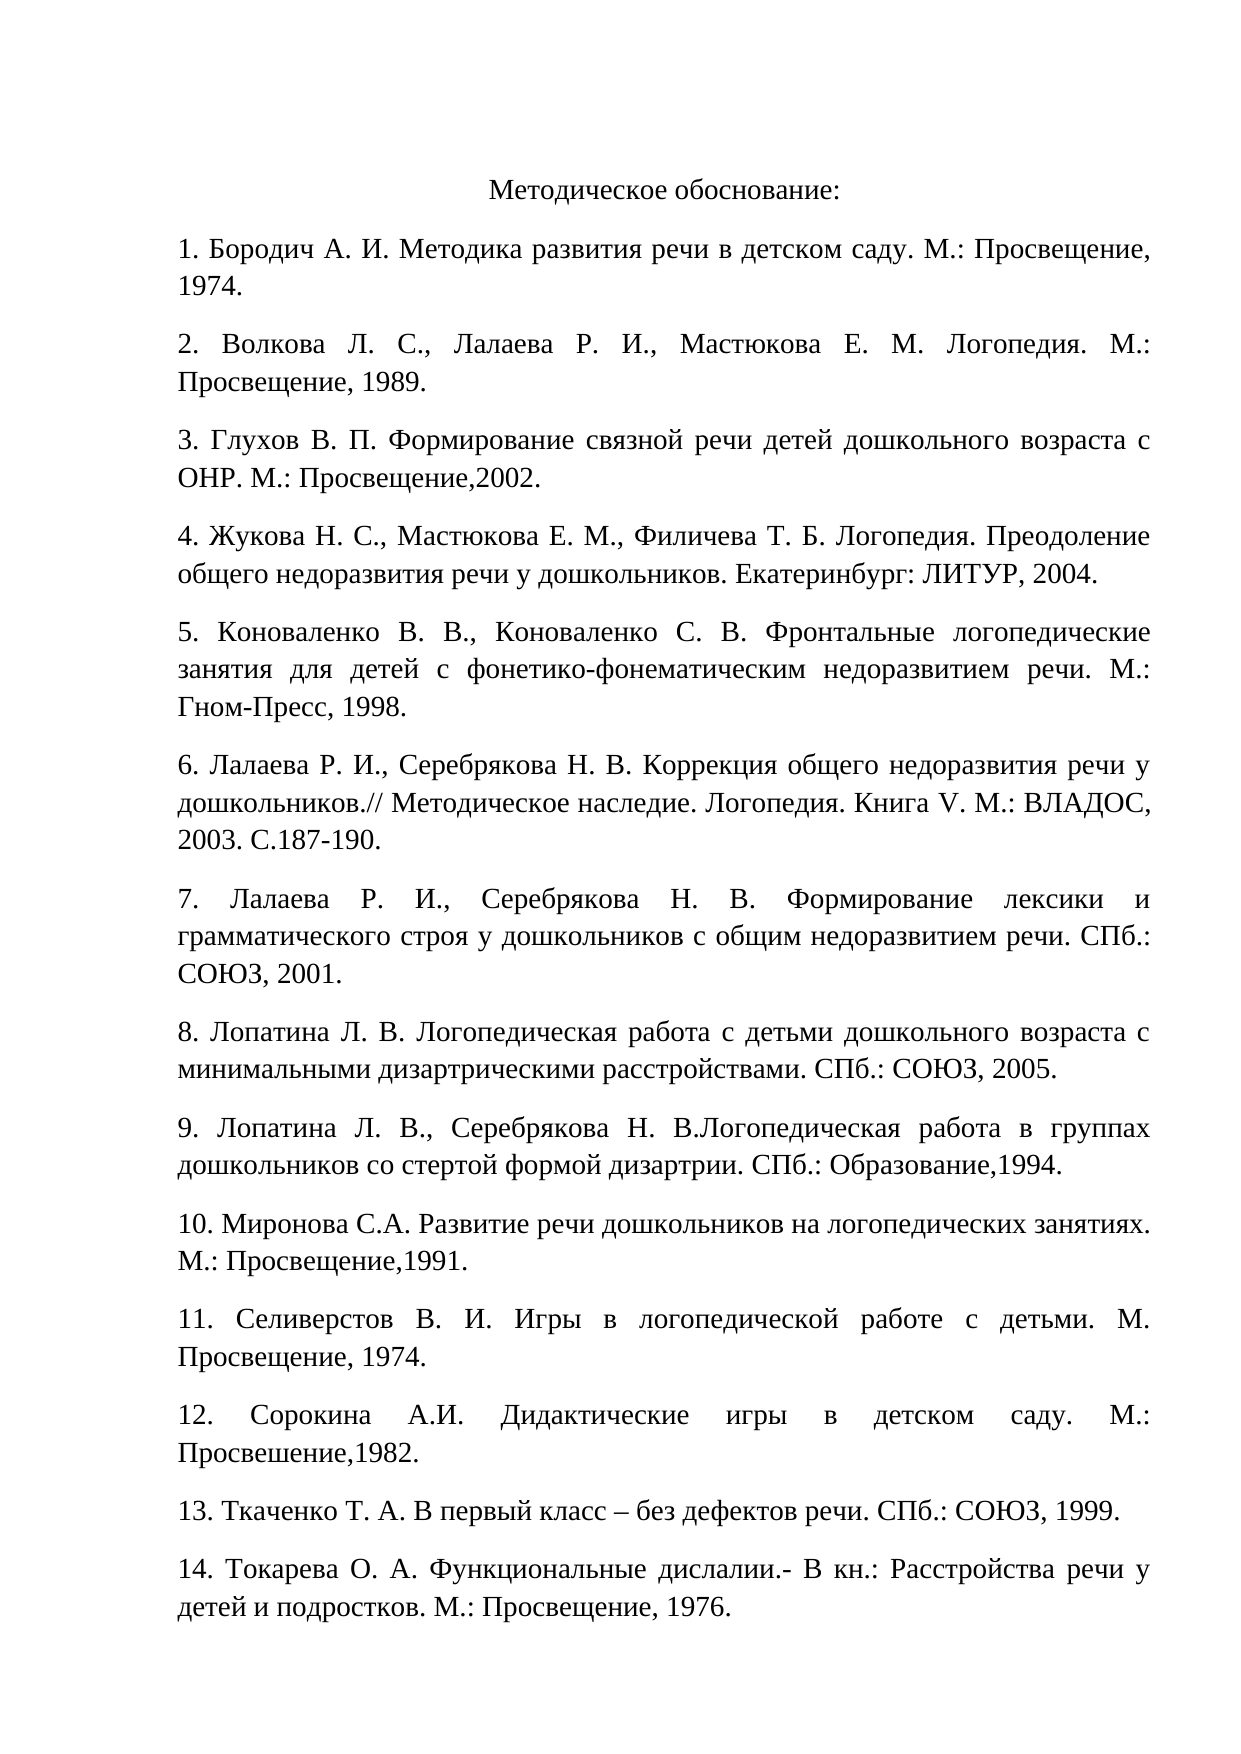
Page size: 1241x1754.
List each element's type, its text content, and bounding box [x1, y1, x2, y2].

text 7. Лалаева Р. И., Серебрякова Н. В. Формирование лексики и грамматического строя у дошкольников с общим недоразвитием речи. СПб.: СОЮЗ, 2001. [177, 877, 1152, 989]
text Методическое обоснование: [177, 172, 1152, 206]
text 4. Жукова Н. С., Мастюкова Е. М., Филичева Т. Б. Логопедия. Преодоление общего недоразвития речи у дошкольников. Екатеринбург: ЛИТУР, 2004. [177, 514, 1152, 589]
text 12. Сорокина А.И. Дидактические игры в детском саду. М.: Просвешение,1982. [177, 1393, 1152, 1468]
text 9. Лопатина Л. В., Серебрякова Н. В.Логопедическая работа в группах дошкольников со стертой формой дизартрии. СПб.: Образование,1994. [177, 1106, 1152, 1181]
text 14. Токарева О. А. Функциональные дислалии.- В кн.: Расстройства речи у детей и подростков. М.: Просвещение, 1976. [177, 1548, 1152, 1623]
text 10. Миронова С.А. Развитие речи дошкольников на логопедических занятиях. М.: Просвещение,1991. [177, 1202, 1152, 1277]
text 6. Лалаева Р. И., Серебрякова Н. В. Коррекция общего недоразвития речи у дошкольников.// Методическое наследие. Логопедия. Книга V. М.: ВЛАДОС, 2003. С.187-190. [177, 743, 1152, 856]
text 3. Глухов В. П. Формирование связной речи детей дошкольного возраста с ОНР. М.: Просвещение,2002. [177, 418, 1152, 493]
text 2. Волкова Л. С., Лалаева Р. И., Мастюкова Е. М. Логопедия. М.: Просвещение, 1989. [177, 323, 1152, 398]
text 8. Лопатина Л. В. Логопедическая работа с детьми дошкольного возраста с минимальными дизартрическими расстройствами. СПб.: СОЮЗ, 2005. [177, 1010, 1152, 1085]
text 11. Селиверстов В. И. Игры в логопедической работе с детьми. М. Просвещение, 1974. [177, 1298, 1152, 1373]
text 13. Ткаченко Т. А. В первый класс – без дефектов речи. СПб.: СОЮЗ, 1999. [177, 1489, 1152, 1527]
text 5. Коноваленко В. В., Коноваленко С. В. Фронтальные логопедические занятия для детей с фонетико-фонематическим недоразвитием речи. М.: Гном-Пресс, 1998. [177, 610, 1152, 723]
text 1. Бородич А. И. Методика развития речи в детском саду. М.: Просвещение, 1974. [177, 227, 1152, 302]
